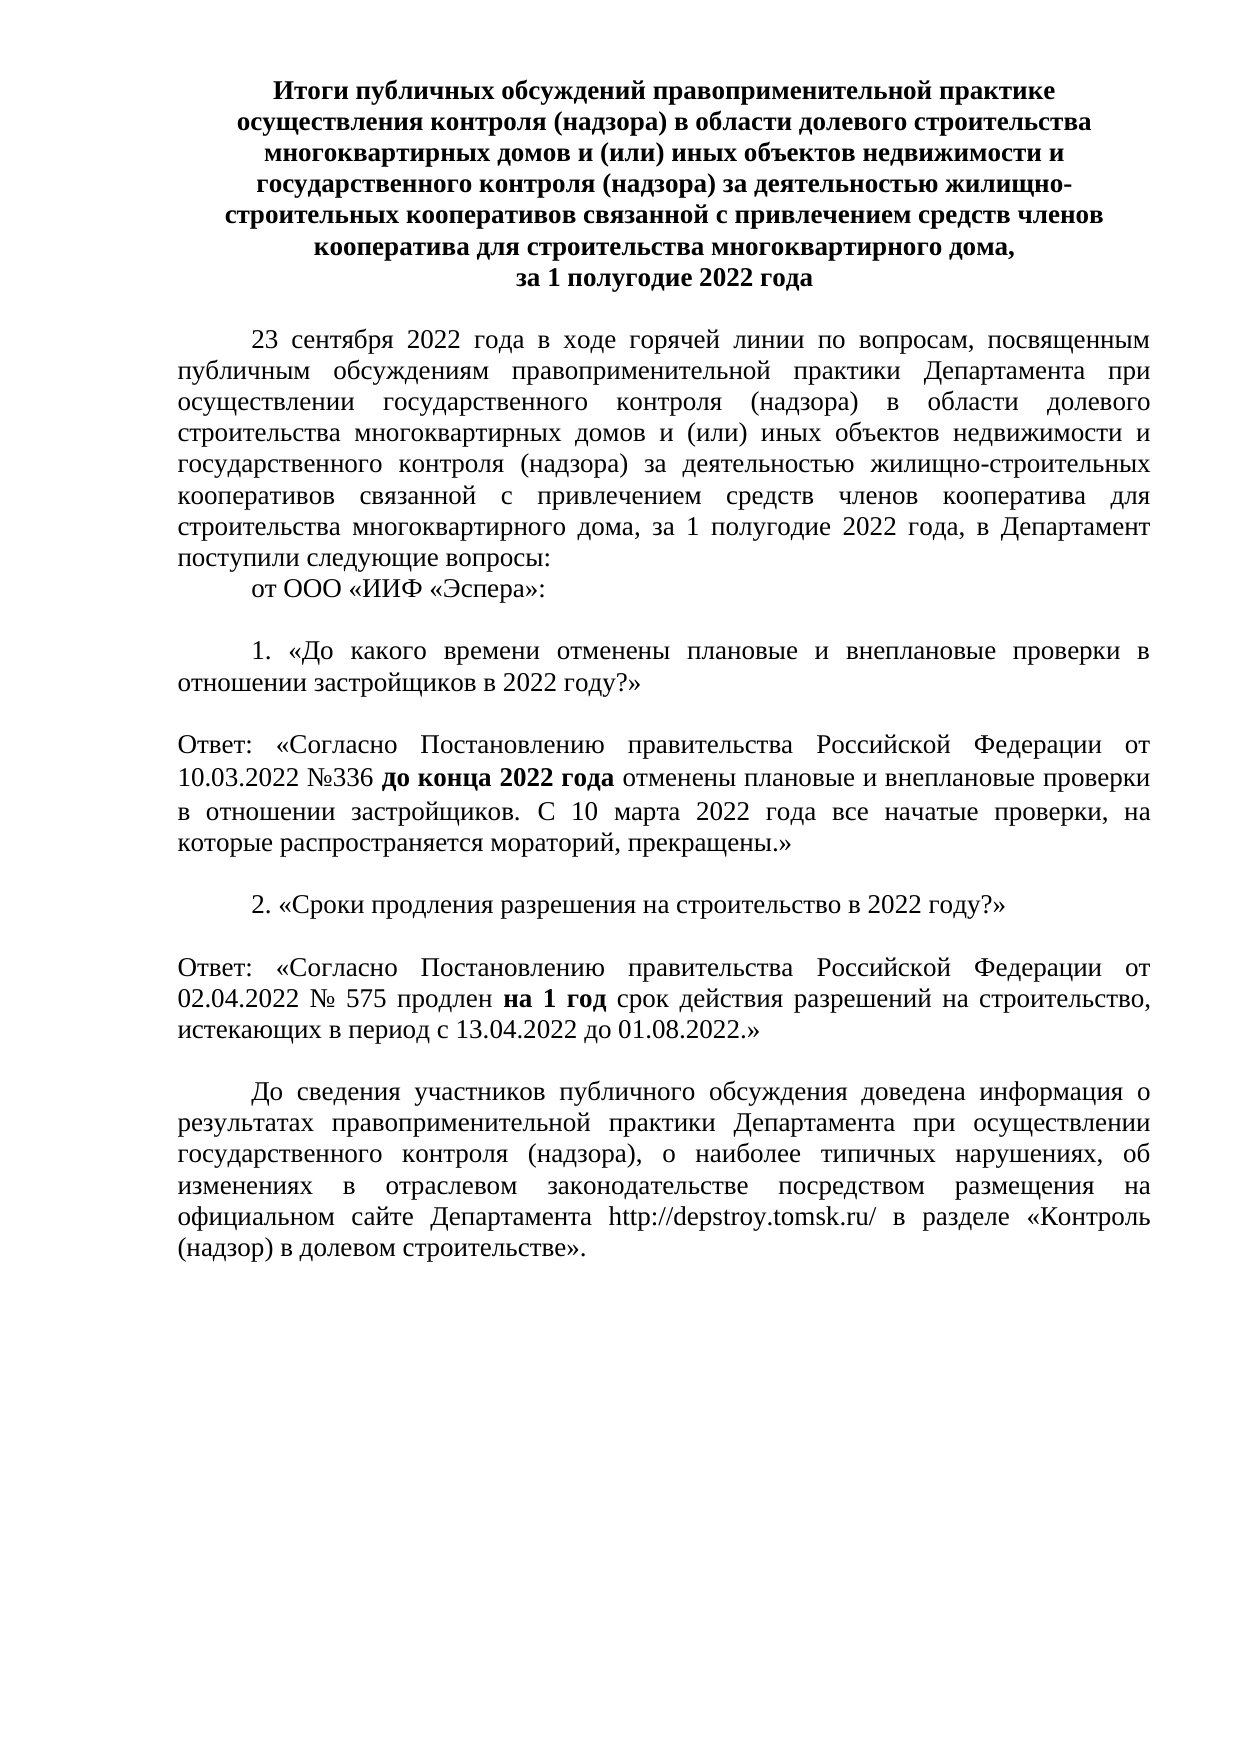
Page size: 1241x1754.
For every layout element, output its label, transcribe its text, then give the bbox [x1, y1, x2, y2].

text Итоги публичных обсуждений правоприменительной практике осуществления контроля (надзора) в области долевого строительства многоквартирных домов и (или) иных объектов недвижимости и государственного контроля (надзора) за деятельностью жилищно-строительных кооперативов связанной с привлечением средств членов кооператива для строительства многоквартирного дома, [177, 74, 1152, 261]
text за 1 полугодие 2022 года [177, 261, 1152, 292]
text До сведения участников публичного обсуждения доведена информация о результатах правоприменительной практики Департамента при осуществлении государственного контроля (надзора), о наиболее типичных нарушениях, об изменениях в отраслевом законодательстве посредством размещения на официальном сайте Департамента http://depstroy.tomsk.ru/ в разделе «Контроль (надзор) в долевом строительстве». [177, 1075, 1152, 1262]
text от ООО «ИИФ «Эспера»: [177, 572, 1152, 603]
text 2. «Сроки продления разрешения на строительство в 2022 году?» [177, 888, 1152, 919]
text Ответ: «Согласно Постановлению правительства Российской Федерации от 10.03.2022 №336 до конца 2022 года отменены плановые и внеплановые проверки в отношении застройщиков. С 10 марта 2022 года все начатые проверки, на которые распространяется мораторий, прекращены.» [177, 728, 1152, 857]
text 23 сентября 2022 года в ходе горячей линии по вопросам, посвященным публичным обсуждениям правоприменительной практики Департамента при осуществлении государственного контроля (надзора) в области долевого строительства многоквартирных домов и (или) иных объектов недвижимости и государственного контроля (надзора) за деятельностью жилищно-строительных кооперативов связанной с привлечением средств членов кооператива для строительства многоквартирного дома, за 1 полугодие 2022 года, в Департамент поступили следующие вопросы: [177, 323, 1152, 572]
text 1. «До какого времени отменены плановые и внеплановые проверки в отношении застройщиков в 2022 году?» [177, 634, 1152, 697]
text Ответ: «Согласно Постановлению правительства Российской Федерации от 02.04.2022 № 575 продлен на 1 год срок действия разрешений на строительство, истекающих в период с 13.04.2022 до 01.08.2022.» [177, 951, 1152, 1044]
